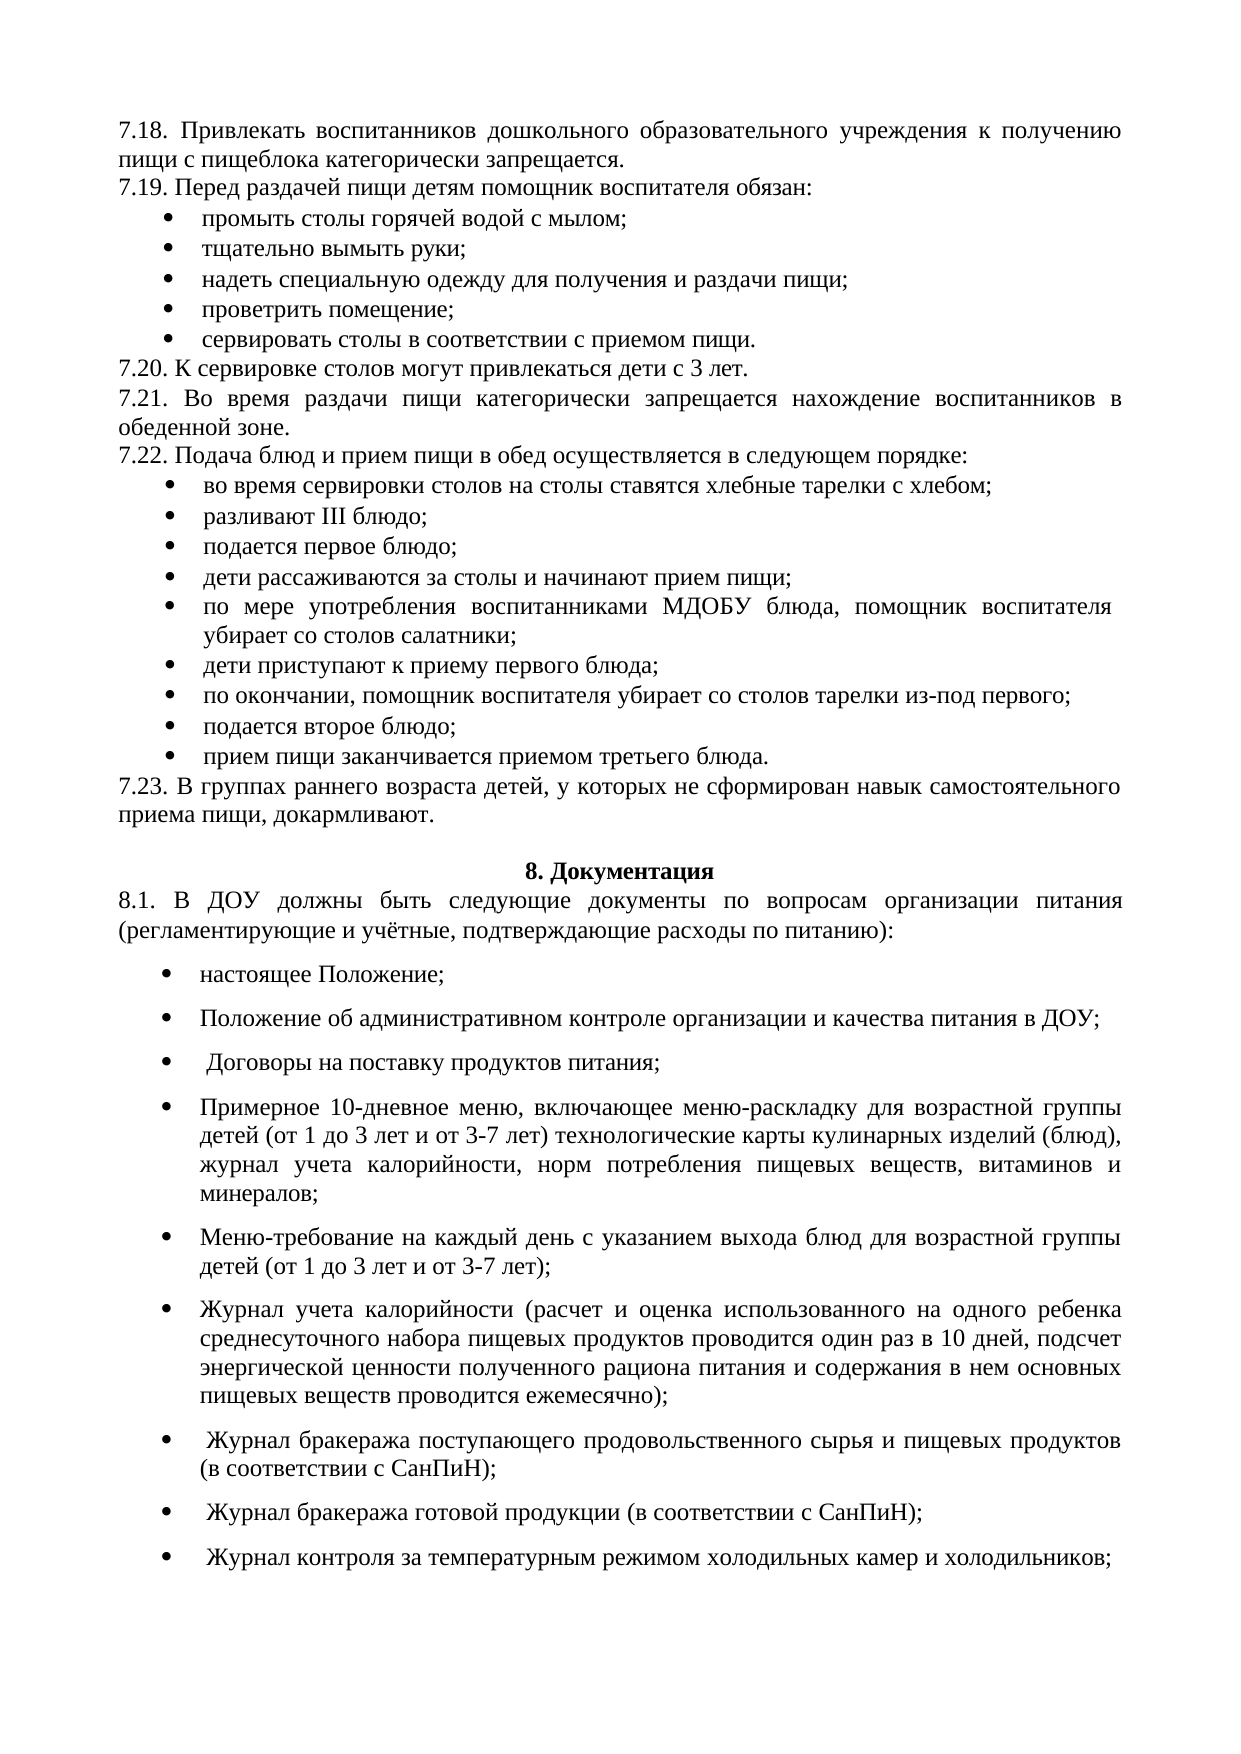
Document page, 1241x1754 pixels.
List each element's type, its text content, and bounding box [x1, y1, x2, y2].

list Договоры на поставку продуктов питания; [162, 1047, 1211, 1076]
list Во время раздачи пищи категорически запрещается нахождение воспитанников в обеденной зоне. [118, 383, 1122, 440]
list промыть столы горячей водой с мылом; [164, 201, 1211, 232]
list тщательно вымыть руки; [164, 232, 1211, 263]
list Примерное 10-дневное меню, включающее меню-раскладку для возрастной группы детей (от 1 до 3 лет и от 3-7 лет) технологические карты кулинарных изделий (блюд), журнал учета калорийности, норм потребления пищевых веществ, витаминов и минералов; [162, 1092, 1122, 1207]
list надеть специальную одежду для получения и раздачи пищи; [164, 263, 1211, 293]
list дети рассаживаются за столы и начинают прием пищи; [166, 561, 1211, 591]
subtitle Документация [525, 857, 1211, 885]
list проветрить помещение; [164, 293, 1211, 324]
list Меню-требование на каждый день с указанием выхода блюд для возрастной группы детей (от 1 до 3 лет и от 3-7 лет); [162, 1222, 1122, 1279]
list во время сервировки столов на столы ставятся хлебные тарелки с хлебом; [166, 469, 1211, 500]
list Журнал учета калорийности (расчет и оценка использованного на одного ребенка среднесуточного набора пищевых продуктов проводится один раз в 10 дней, подсчет энергической ценности полученного рациона питания и содержания в нем основных пищевых веществ проводится ежемесячно); [162, 1294, 1123, 1409]
list В группах раннего возраста детей, у которых не сформирован навык самостоятельного приема пищи, докармливают. [118, 771, 1121, 828]
list по окончании, помощник воспитателя убирает со столов тарелки из-под первого; [166, 679, 1211, 710]
list В ДОУ должны быть следующие документы по вопросам организации питания (регламентирующие и учётные, подтверждающие расходы по питанию): [118, 885, 1123, 944]
list Перед раздачей пищи детям помощник воспитателя обязан: [118, 173, 1211, 201]
list Привлекать воспитанников дошкольного образовательного учреждения к получению пищи с пищеблока категорически запрещается. [118, 115, 1122, 173]
list Положение об административном контроле организации и качества питания в ДОУ; [162, 1003, 1211, 1032]
list Подача блюд и прием пищи в обед осуществляется в следующем порядке: [118, 440, 1211, 469]
list разливают III блюдо; [166, 500, 1211, 530]
list сервировать столы в соответствии с приемом пищи. [164, 324, 1211, 354]
list прием пищи заканчивается приемом третьего блюда. [166, 740, 1211, 771]
list подается первое блюдо; [166, 530, 1211, 561]
list К сервировке столов могут привлекаться дети с 3 лет. [118, 354, 1211, 383]
list подается второе блюдо; [166, 710, 1211, 740]
list дети приступают к приему первого блюда; [166, 649, 1211, 679]
list по мере употребления воспитанниками МДОБУ блюда, помощник воспитателя убирает со столов салатники; [165, 591, 1122, 649]
list Журнал контроля за температурным режимом холодильных камер и холодильников; [162, 1542, 1211, 1570]
list Журнал бракеража готовой продукции (в соответствии с СанПиН); [162, 1497, 1211, 1526]
list настоящее Положение; [162, 959, 1211, 987]
list Журнал бракеража поступающего продовольственного сырья и пищевых продуктов (в соответствии с СанПиН); [162, 1425, 1122, 1482]
